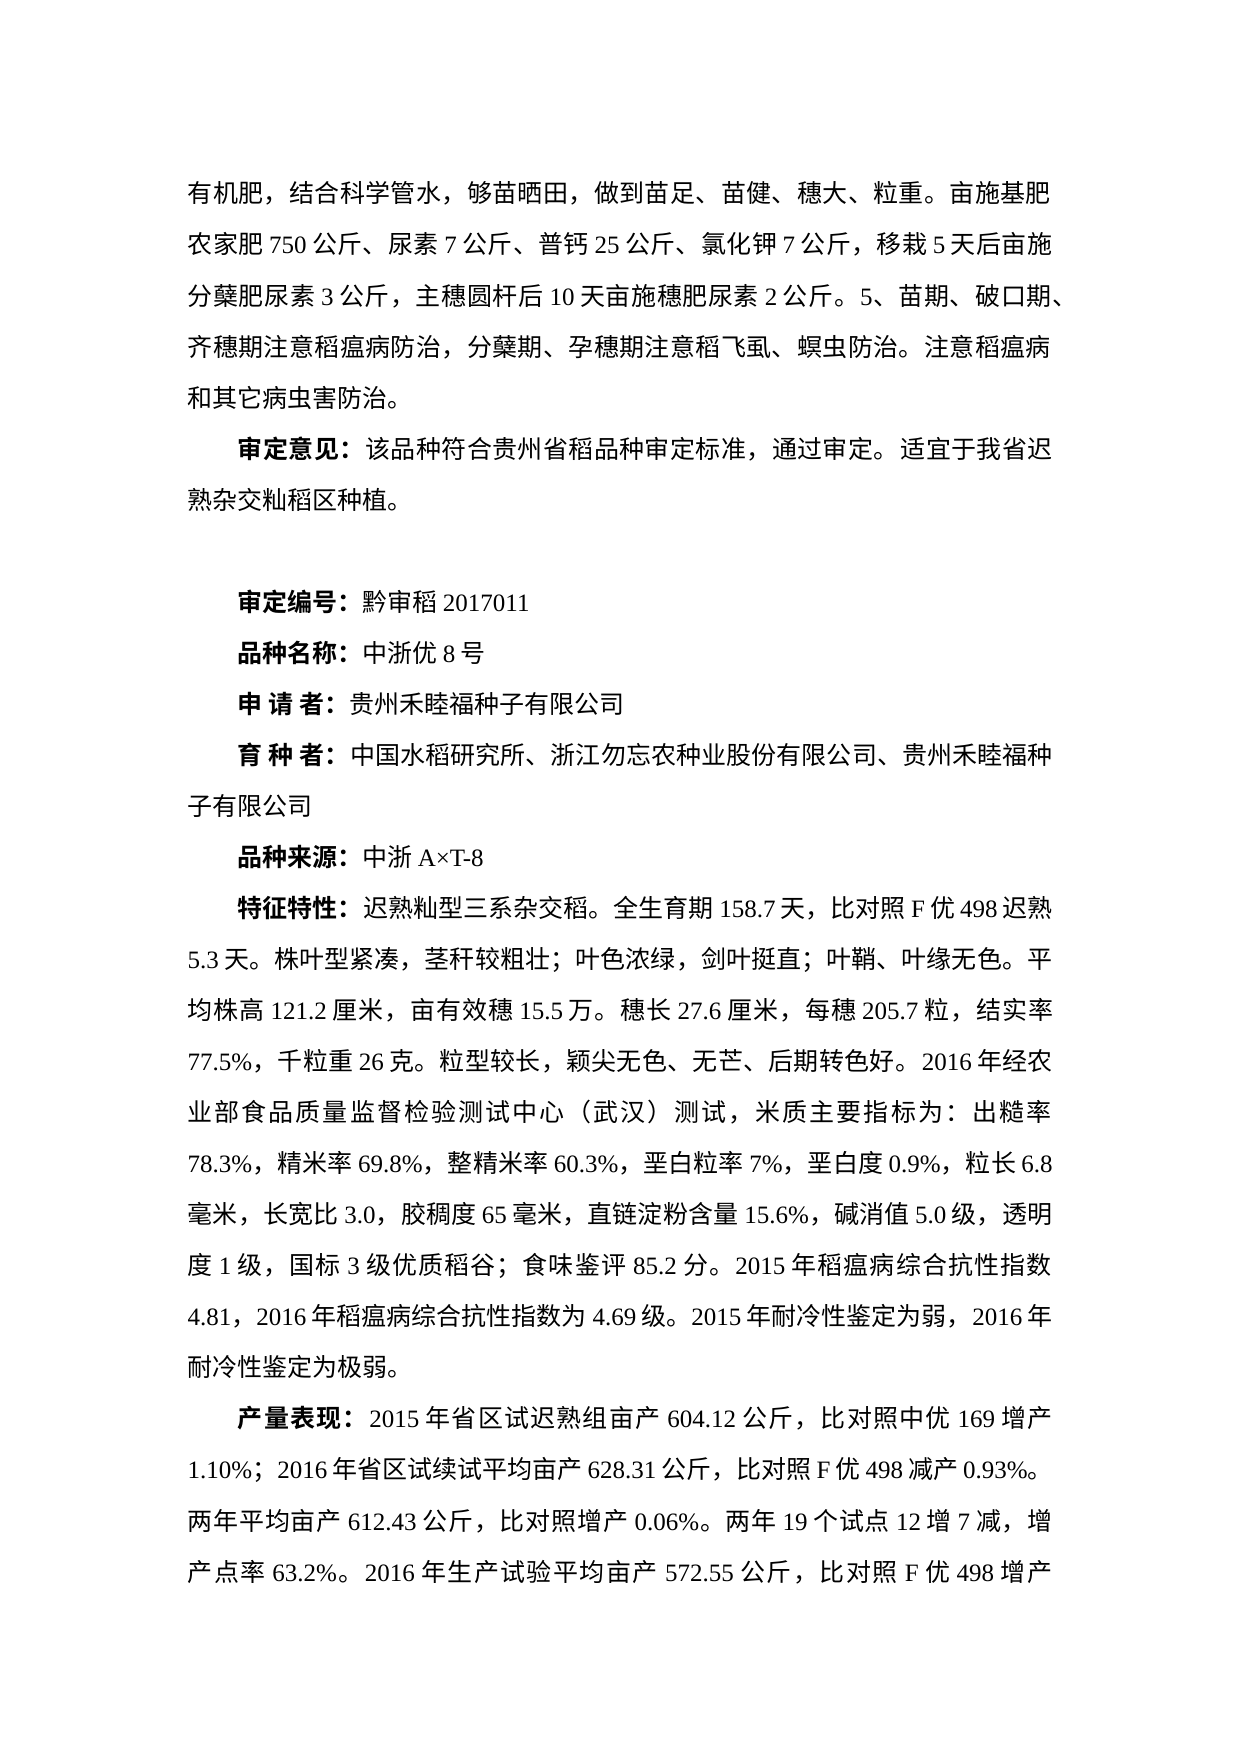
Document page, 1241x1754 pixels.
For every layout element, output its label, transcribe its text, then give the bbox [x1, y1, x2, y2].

text 品种名称：中浙优8号 [187, 621, 1053, 672]
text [187, 1387, 1053, 1591]
text 品种来源：中浙A×T-8 [187, 826, 1053, 877]
text 审定编号：黔审稻2017011 [187, 570, 1053, 621]
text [187, 162, 1053, 417]
text 审定意见：该品种符合贵州省稻品种审定标准，通过审定。适宜于我省迟熟杂交籼稻区种植。 [187, 417, 1053, 519]
text 特征特性：迟熟籼型三系杂交稻。全生育期158.7天，比对照F优498迟熟5.3天。株叶型紧凑，茎秆较粗壮；叶色浓绿，剑叶挺直；叶鞘、叶缘无色。平均株高121.2厘米，亩有效穗15.5万。穗长27.6厘米，每穗205.7粒，结实率77.5%，千粒重26克。粒型较长，颖尖无色、无芒、后期转色好。2016年经农业部食品质量监督检验测试中心（武汉）测试，米质主要指标为：出糙率78.3%，精米率69.8%，整精米率60.3%，垩白粒率7%，垩白度0.9%，粒长6.8毫米，长宽比3.0，胶稠度65毫米，直链淀粉含量15.6%，碱消值5.0级，透明度1级，国标3级优质稻谷；食味鉴评85.2分。2015年稻瘟病综合抗性指数4.81，2016年稻瘟病综合抗性指数为4.69级。2015年耐冷性鉴定为弱，2016年耐冷性鉴定为极弱。 [187, 877, 1053, 1387]
text 育 种 者：中国水稻研究所、浙江勿忘农种业股份有限公司、贵州禾睦福种子有限公司 [187, 723, 1053, 826]
text 申 请 者：贵州禾睦福种子有限公司 [187, 672, 1053, 723]
